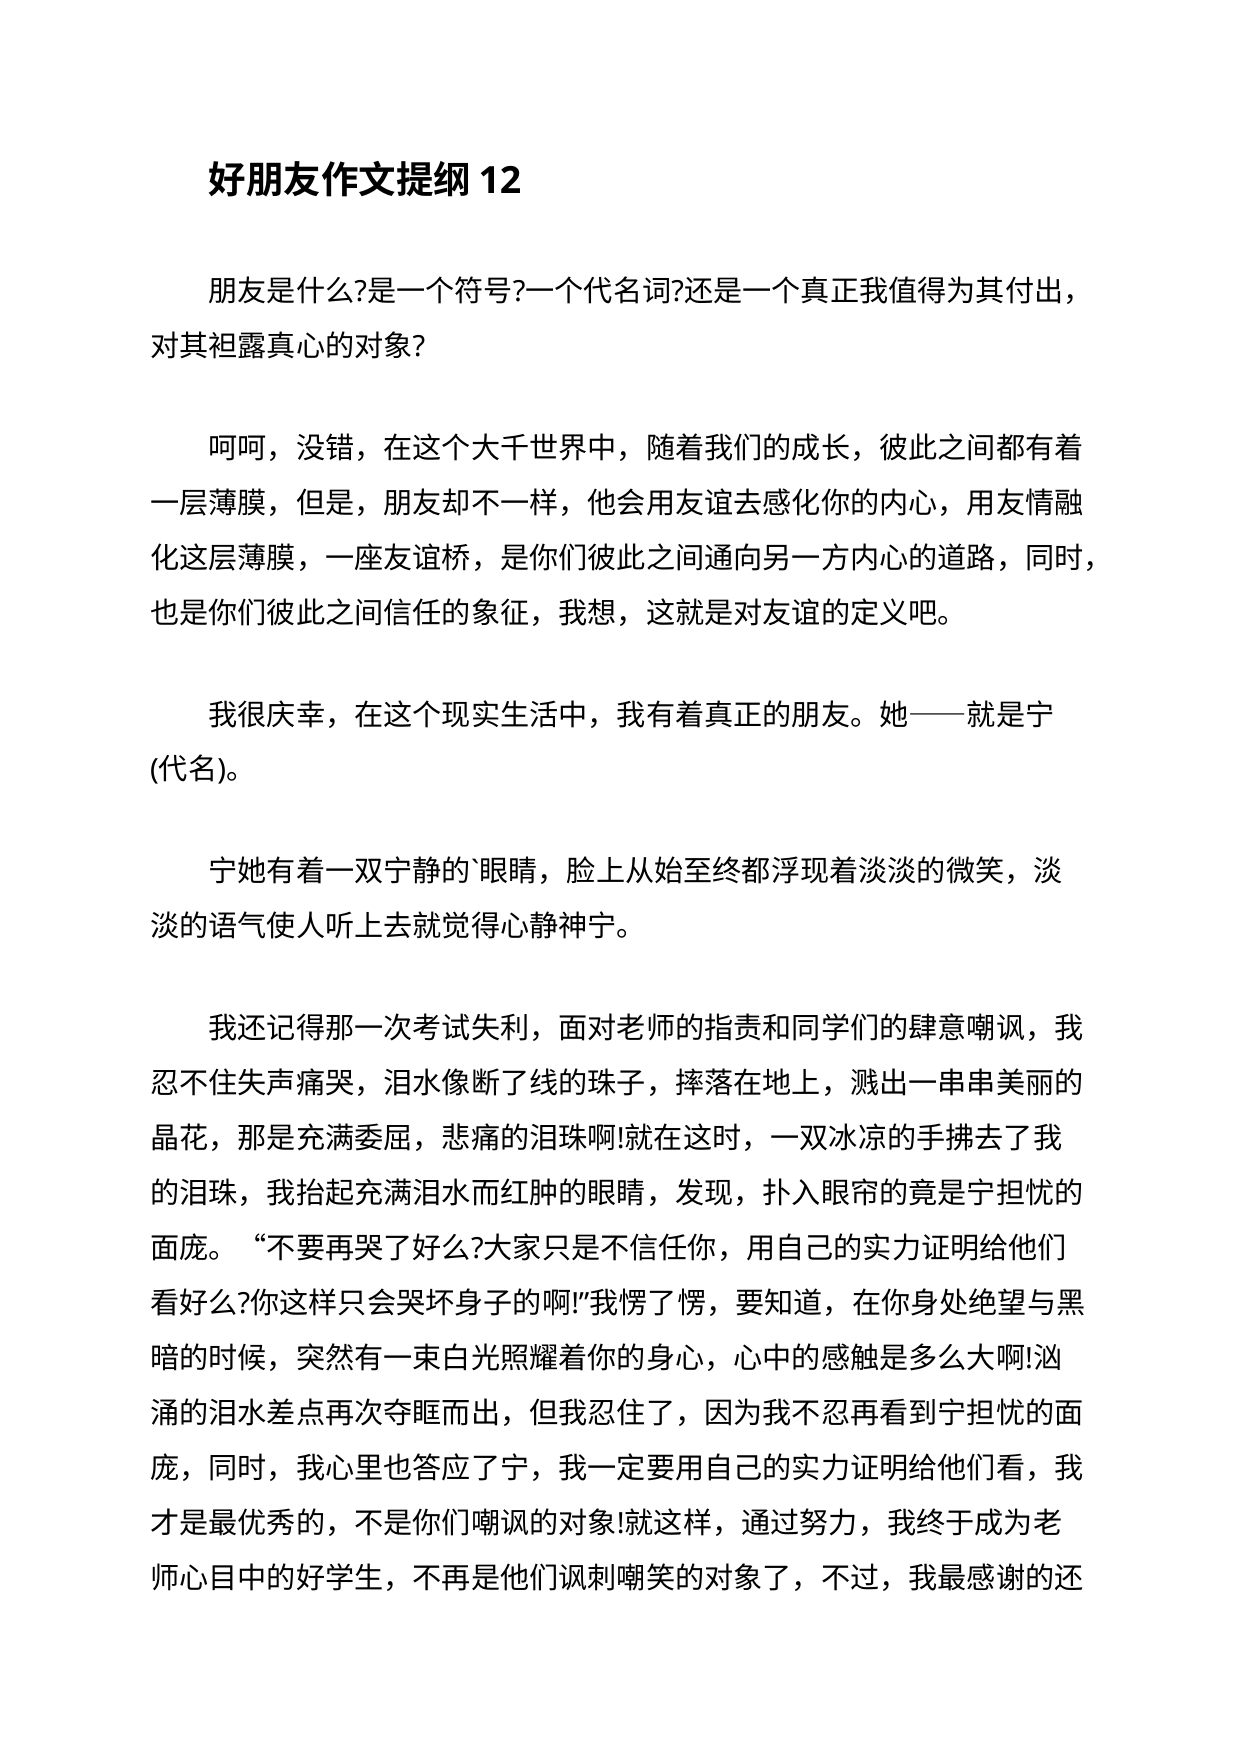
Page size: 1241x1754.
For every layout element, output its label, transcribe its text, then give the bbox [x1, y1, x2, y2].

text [150, 1005, 1090, 1596]
text 好朋友作文提纲12 [150, 150, 1090, 204]
text 宁她有着一双宁静的`眼睛，脸上从始至终都浮现着淡淡的微笑，淡淡的语气使人听上去就觉得心静神宁。 [150, 848, 1090, 945]
text 朋友是什么?是一个符号?一个代名词?还是一个真正我值得为其付出，对其袒露真心的对象? [150, 268, 1090, 365]
text 我很庆幸，在这个现实生活中，我有着真正的朋友。她——就是宁(代名)。 [150, 691, 1090, 788]
text 呵呵，没错，在这个大千世界中，随着我们的成长，彼此之间都有着一层薄膜，但是，朋友却不一样，他会用友谊去感化你的内心，用友情融化这层薄膜，一座友谊桥，是你们彼此之间通向另一方内心的道路，同时，也是你们彼此之间信任的象征，我想，这就是对友谊的定义吧。 [150, 424, 1090, 632]
